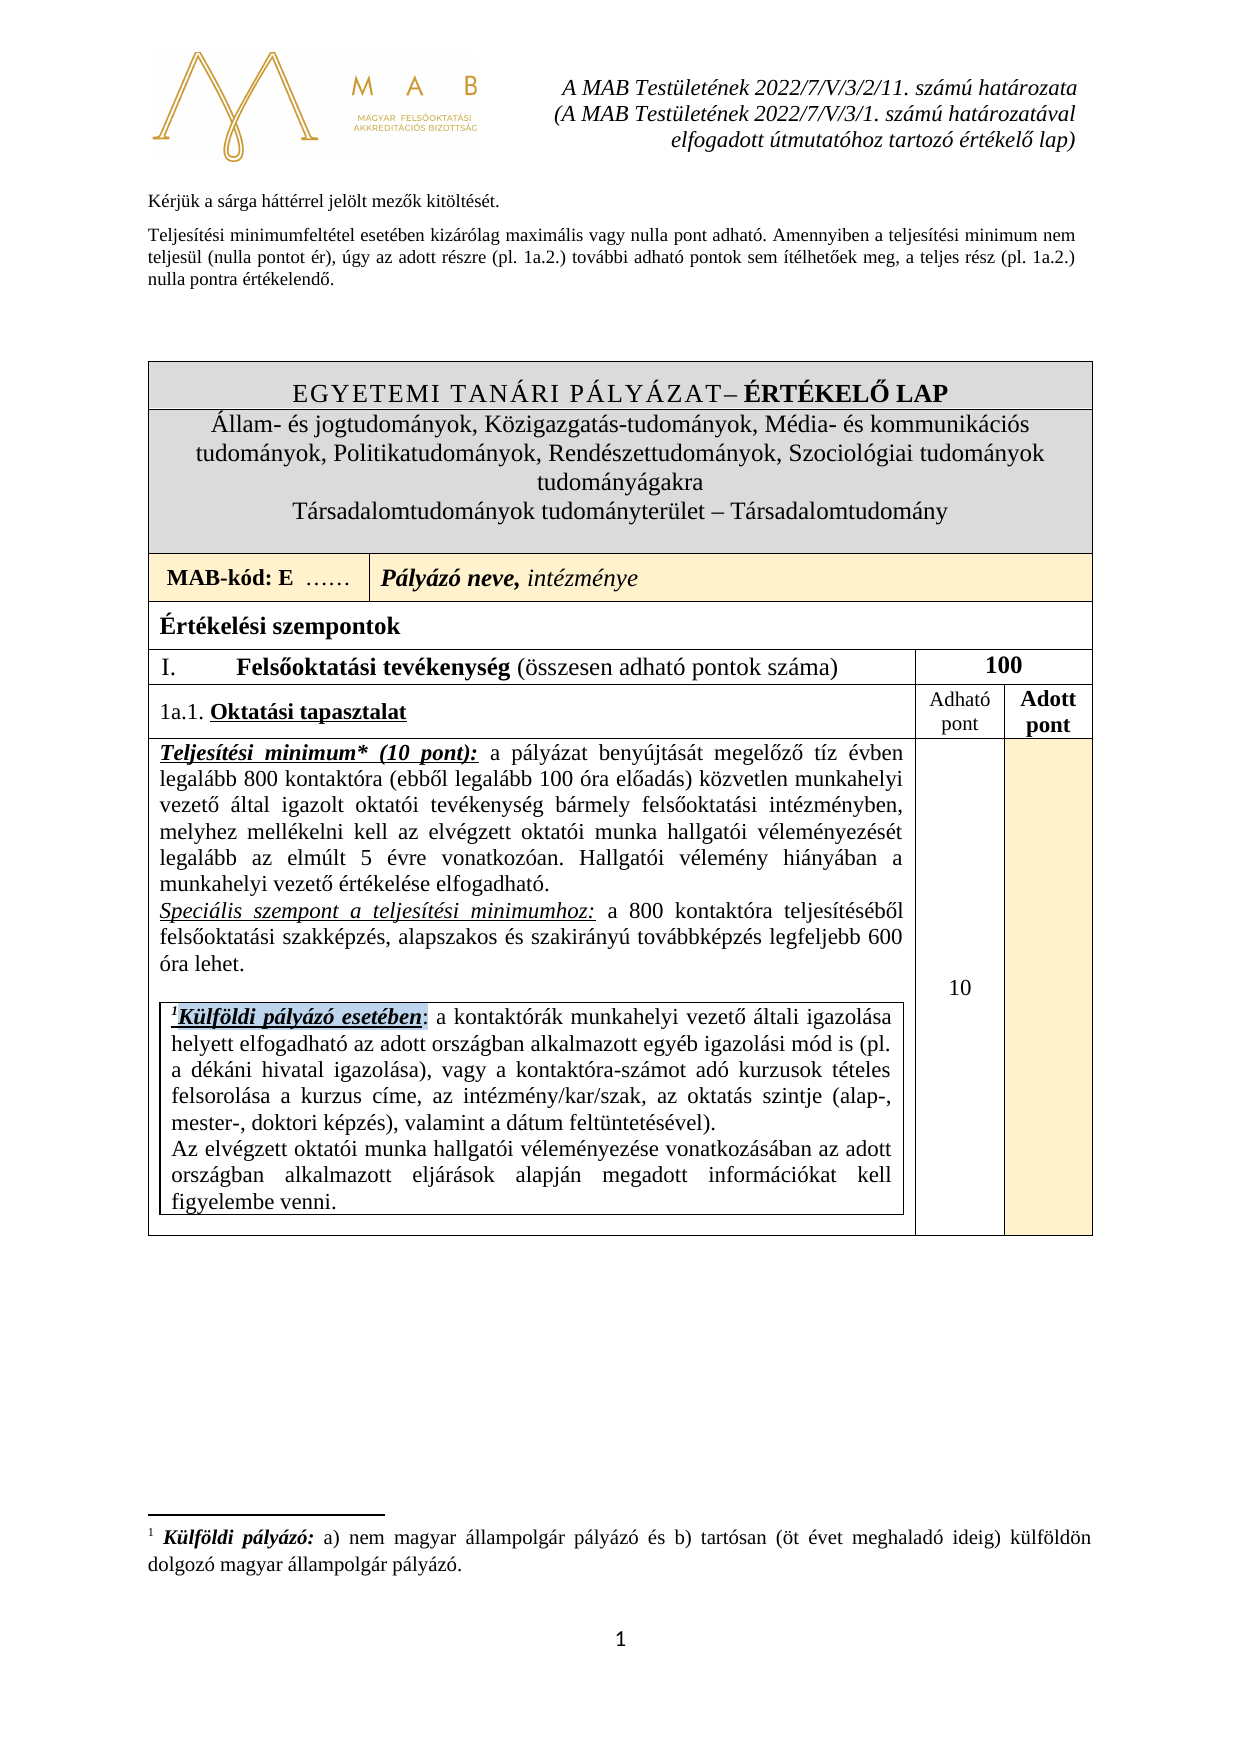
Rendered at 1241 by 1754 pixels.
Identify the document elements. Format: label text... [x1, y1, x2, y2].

picture [152, 52, 477, 162]
table_cell Teljesítési minimum* (10 pont): a pályázat benyújtását megelőző tíz évben legalább 800 kontaktóra (ebből legalább 100 óra előadás) közvetlen munkahelyi vezető által igazolt oktatói tevékenység bármely felsőoktatási intézményben, melyhez mellékelni kell az elvégzett oktatói munka hallgatói véleményezését legalább az elmúlt 5 évre vonatkozóan. Hallgatói vélemény hiányában a munkahelyi vezető értékelése elfogadható. Speciális szempont a teljesítési minimumhoz: a 800 kontaktóra teljesítéséből felsőoktatási szakképzés, alapszakos és szakirányú továbbképzés legfeljebb 600 óra lehet. [149, 739, 915, 1235]
table_cell Állam- és jogtudományok, Közigazgatás-tudományok, Média- és kommunikációs tudományok, Politikatudományok, Rendészettudományok, Szociológiai tudományok tudományágakra Társadalomtudományok tudományterület – Társadalomtudomány [149, 410, 1092, 553]
table_cell Adható pont [916, 685, 1004, 738]
table_cell Felsőoktatási tevékenység (összesen adható pontok száma) [149, 650, 915, 684]
table_cell MAB-kód: E …… [149, 554, 369, 601]
table_cell 10 [916, 739, 1004, 1235]
table_cell Pályázó neve, intézménye [370, 554, 1092, 601]
table_cell Értékelési szempontok [149, 602, 1092, 649]
table_cell Adott pont [1005, 685, 1092, 738]
table_cell [1005, 739, 1092, 1235]
table_cell 1a.1. Oktatási tapasztalat [149, 685, 915, 738]
table_header egyetemi tanári pályázat– értékelő LAP [149, 362, 1092, 408]
table_cell 100 [916, 650, 1092, 684]
